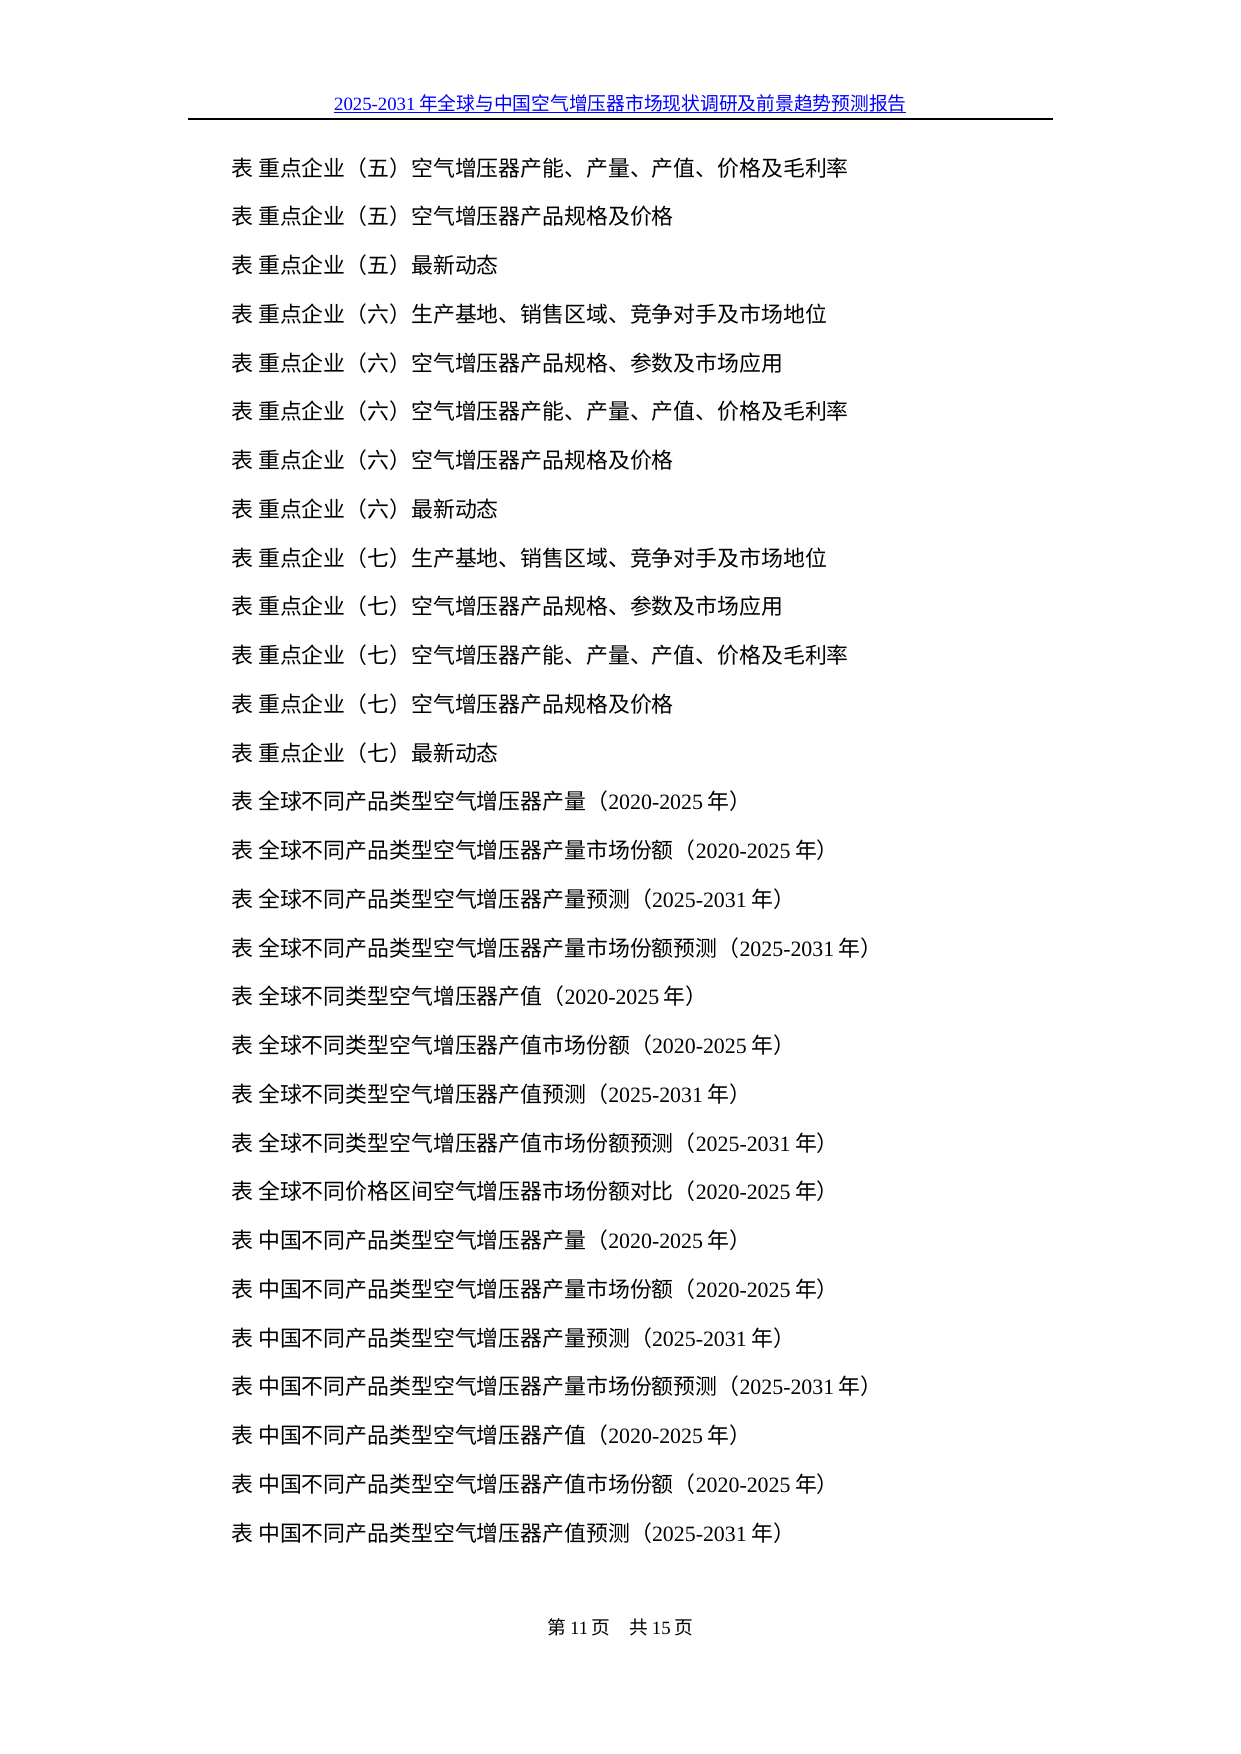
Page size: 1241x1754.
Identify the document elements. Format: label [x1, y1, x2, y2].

text [187, 150, 1053, 1548]
